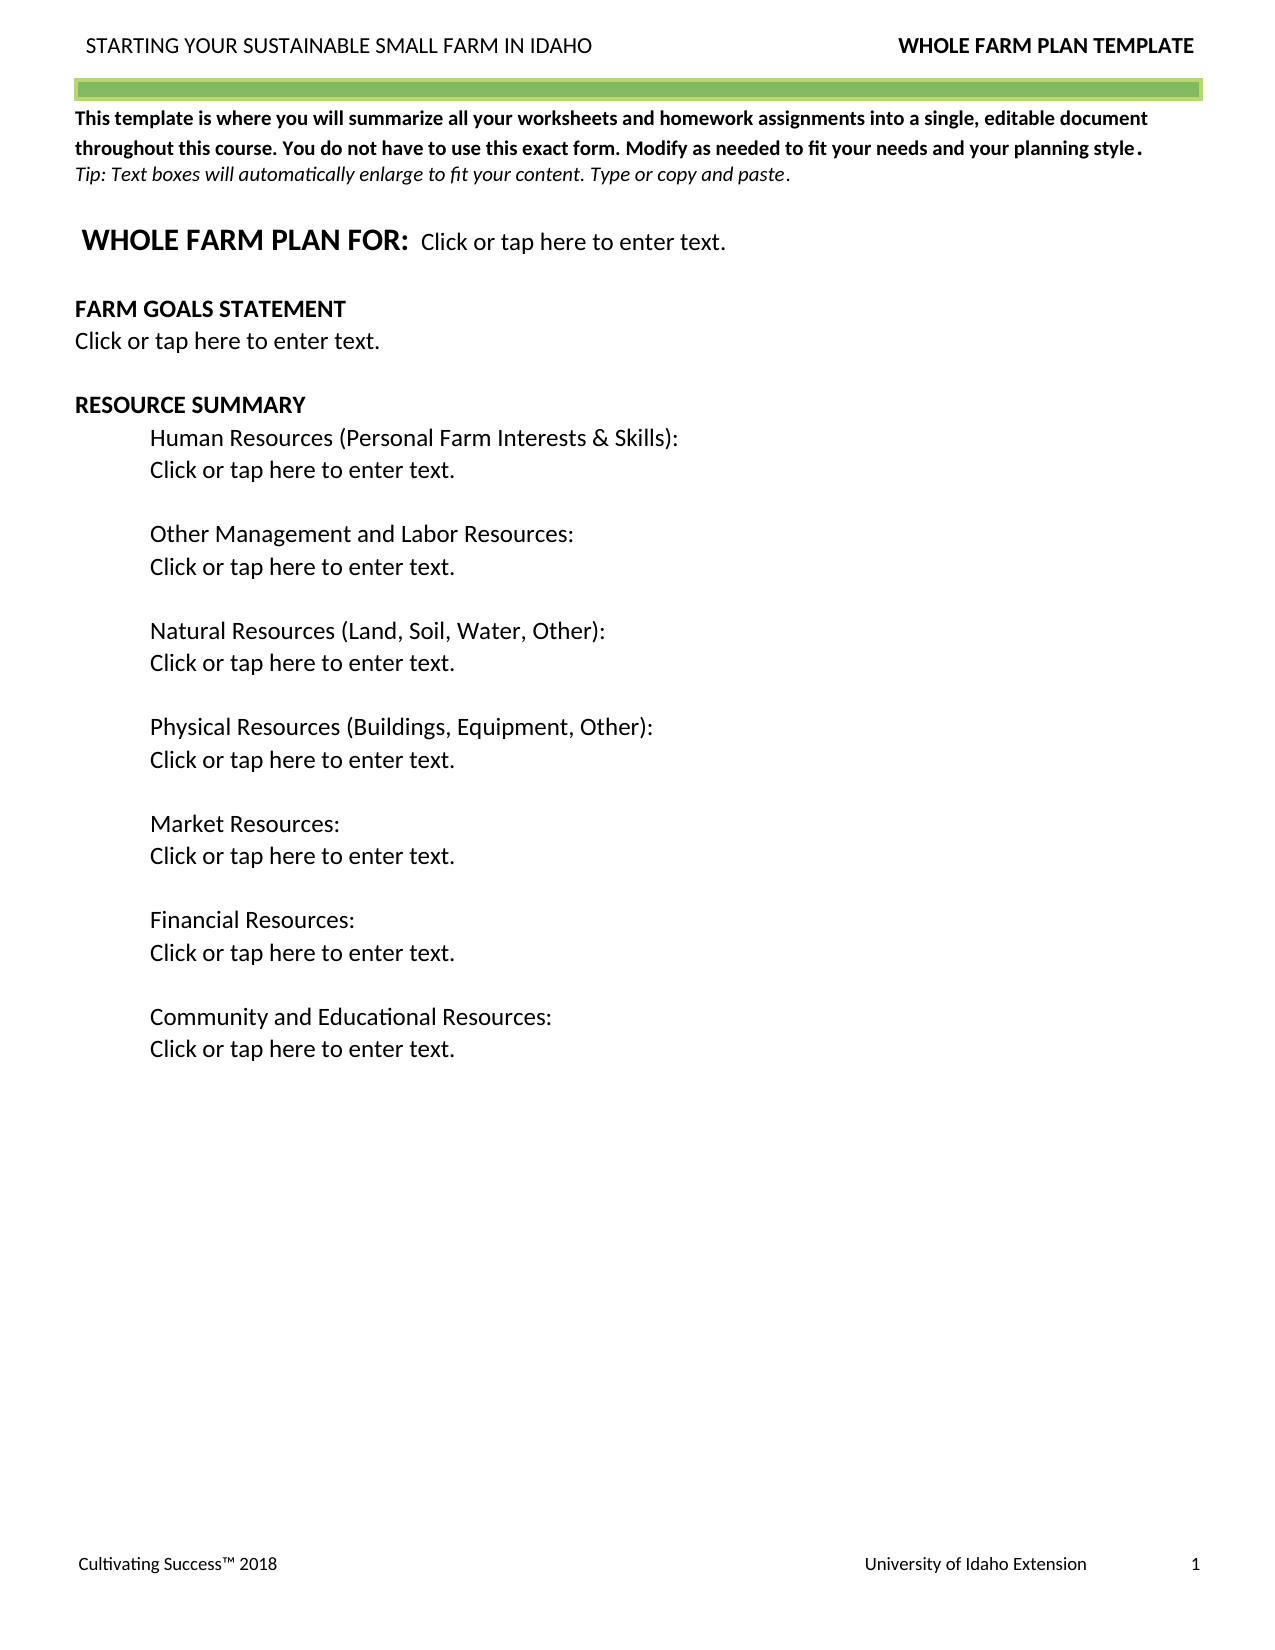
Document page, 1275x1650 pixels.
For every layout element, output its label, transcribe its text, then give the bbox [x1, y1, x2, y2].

text RESOURCE SUMMARY [75, 390, 1200, 420]
text Physical Resources (Buildings, Equipment, Other): [75, 712, 1200, 742]
text FARM GOALS STATEMENT [75, 293, 1200, 324]
text Financial Resources: [75, 905, 1200, 935]
text This template is where you will summarize all your worksheets and homework assignments into a single, editable document throughout this course. You do not have to use this exact form. Modify as needed to fit your needs and your planning style. [75, 106, 1200, 161]
text Other Management and Labor Resources: [75, 518, 1200, 549]
text Community and Educational Resources: [75, 1001, 1200, 1032]
text Human Resources (Personal Farm Interests & Skills): [75, 422, 1200, 452]
text WHOLE FARM PLAN FOR: [81, 220, 1200, 258]
text Natural Resources (Land, Soil, Water, Other): [75, 615, 1200, 646]
text Market Resources: [75, 808, 1200, 839]
text Tip: Text boxes will automatically enlarge to fit your content. Type or copy and paste. [75, 161, 1200, 187]
